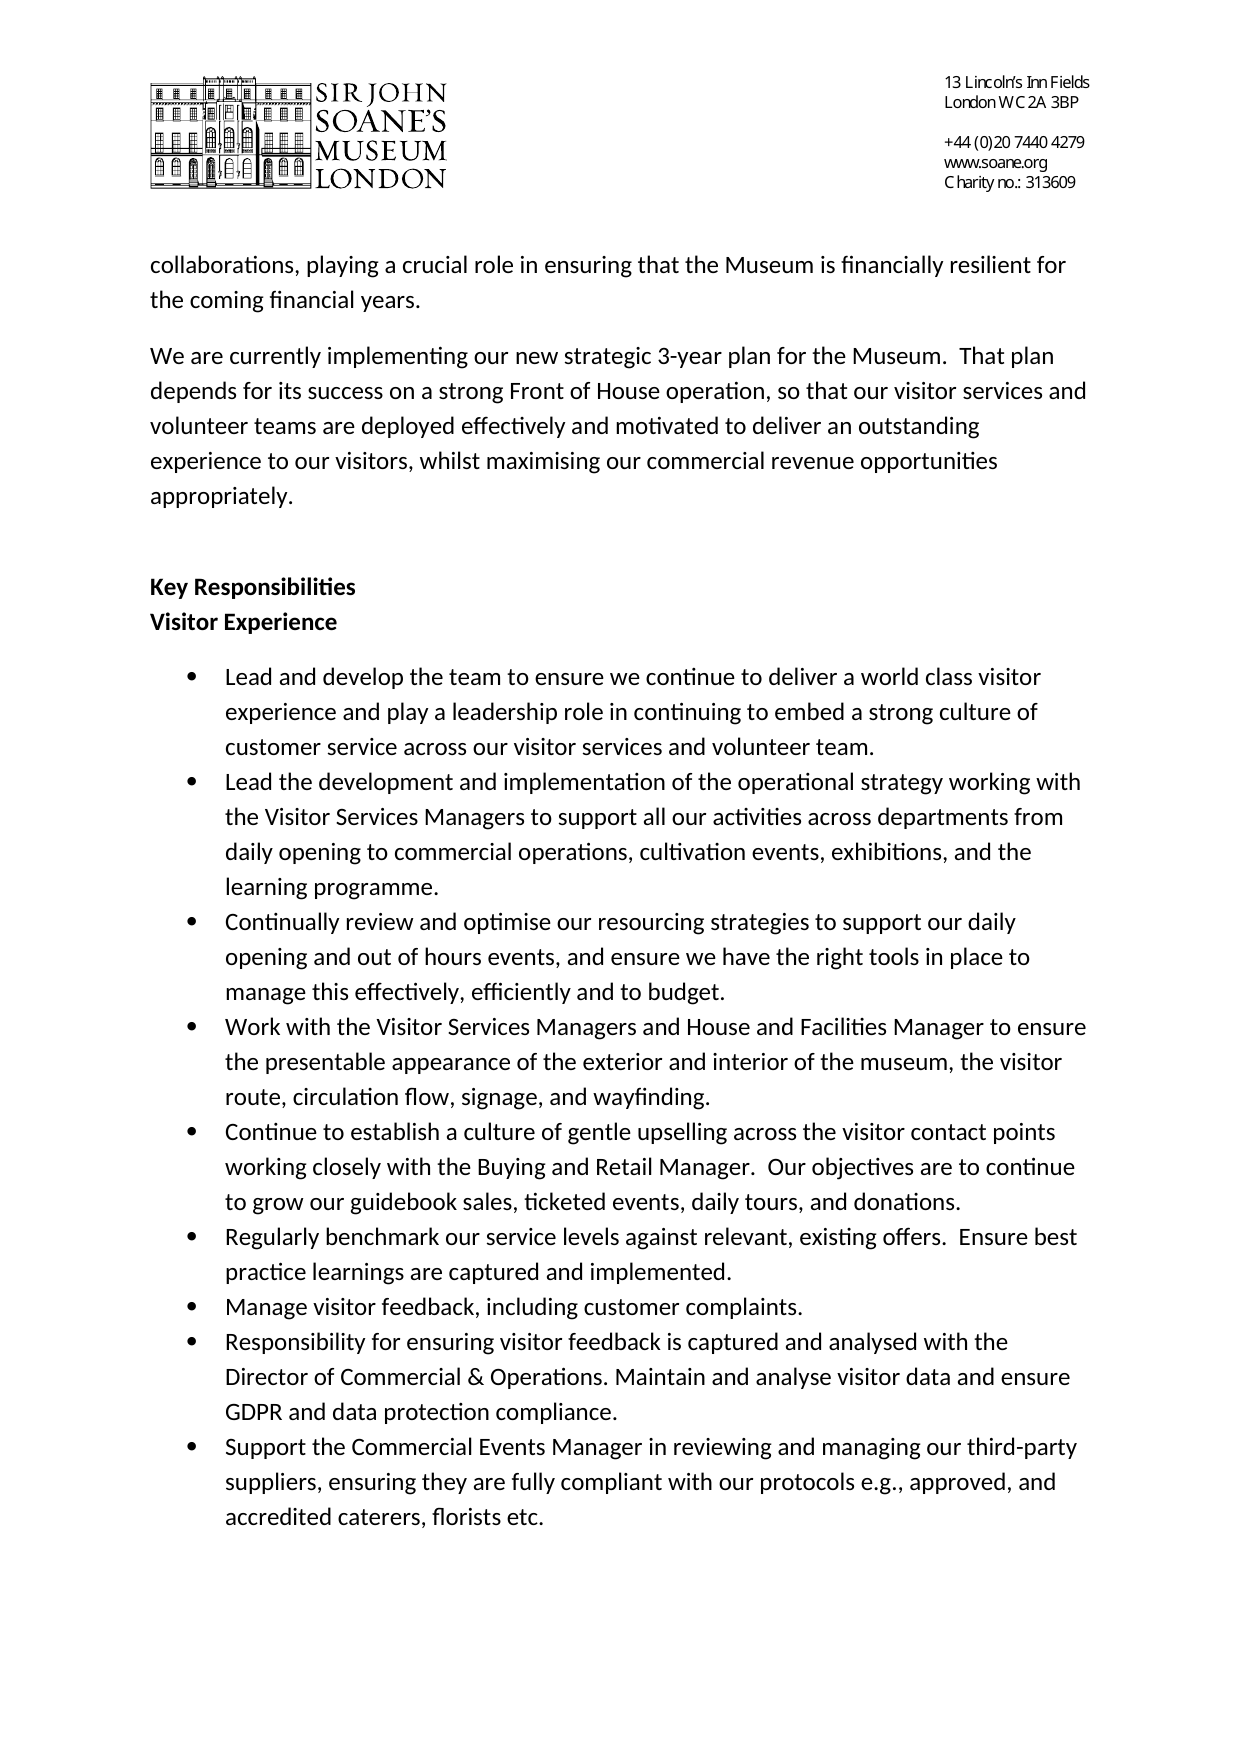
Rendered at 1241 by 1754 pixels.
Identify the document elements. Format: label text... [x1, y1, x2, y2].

text collaborations, playing a crucial role in ensuring that the Museum is financially resilient for the coming financial years. [150, 249, 1090, 314]
list Lead the development and implementation of the operational strategy working with the Visitor Services Managers to support all our activities across departments from daily opening to commercial operations, cultivation events, exhibitions, and the learning programme. [187, 766, 1090, 902]
text Visitor Experience [150, 606, 1090, 636]
list Support the Commercial Events Manager in reviewing and managing our third-party suppliers, ensuring they are fully compliant with our protocols e.g., approved, and accredited caterers, florists etc. [187, 1431, 1090, 1532]
text Key Responsibilities [150, 571, 1090, 601]
text We are currently implementing our new strategic 3-year plan for the Museum. That plan depends for its success on a strong Front of House operation, so that our visitor services and volunteer teams are deployed effectively and motivated to deliver an outstanding experience to our visitors, whilst maximising our commercial revenue opportunities appropriately. [150, 340, 1090, 510]
list Lead and develop the team to ensure we continue to deliver a world class visitor experience and play a leadership role in continuing to embed a strong culture of customer service across our visitor services and volunteer team. [187, 661, 1090, 762]
list Manage visitor feedback, including customer complaints. [187, 1291, 1090, 1322]
list Regularly benchmark our service levels against relevant, existing offers. Ensure best practice learnings are captured and implemented. [187, 1221, 1090, 1287]
list Continually review and optimise our resourcing strategies to support our daily opening and out of hours events, and ensure we have the right tools in place to manage this effectively, efficiently and to budget. [187, 906, 1090, 1007]
list Continue to establish a culture of gentle upselling across the visitor contact points working closely with the Buying and Retail Manager. Our objectives are to continue to grow our guidebook sales, ticketed events, daily tours, and donations. [187, 1116, 1090, 1217]
list Responsibility for ensuring visitor feedback is captured and analysed with the Director of Commercial & Operations. Maintain and analyse visitor data and ensure GDPR and data protection compliance. [187, 1326, 1090, 1427]
list Work with the Visitor Services Managers and House and Facilities Manager to ensure the presentable appearance of the exterior and interior of the museum, the visitor route, circulation flow, signage, and wayfinding. [187, 1011, 1090, 1112]
